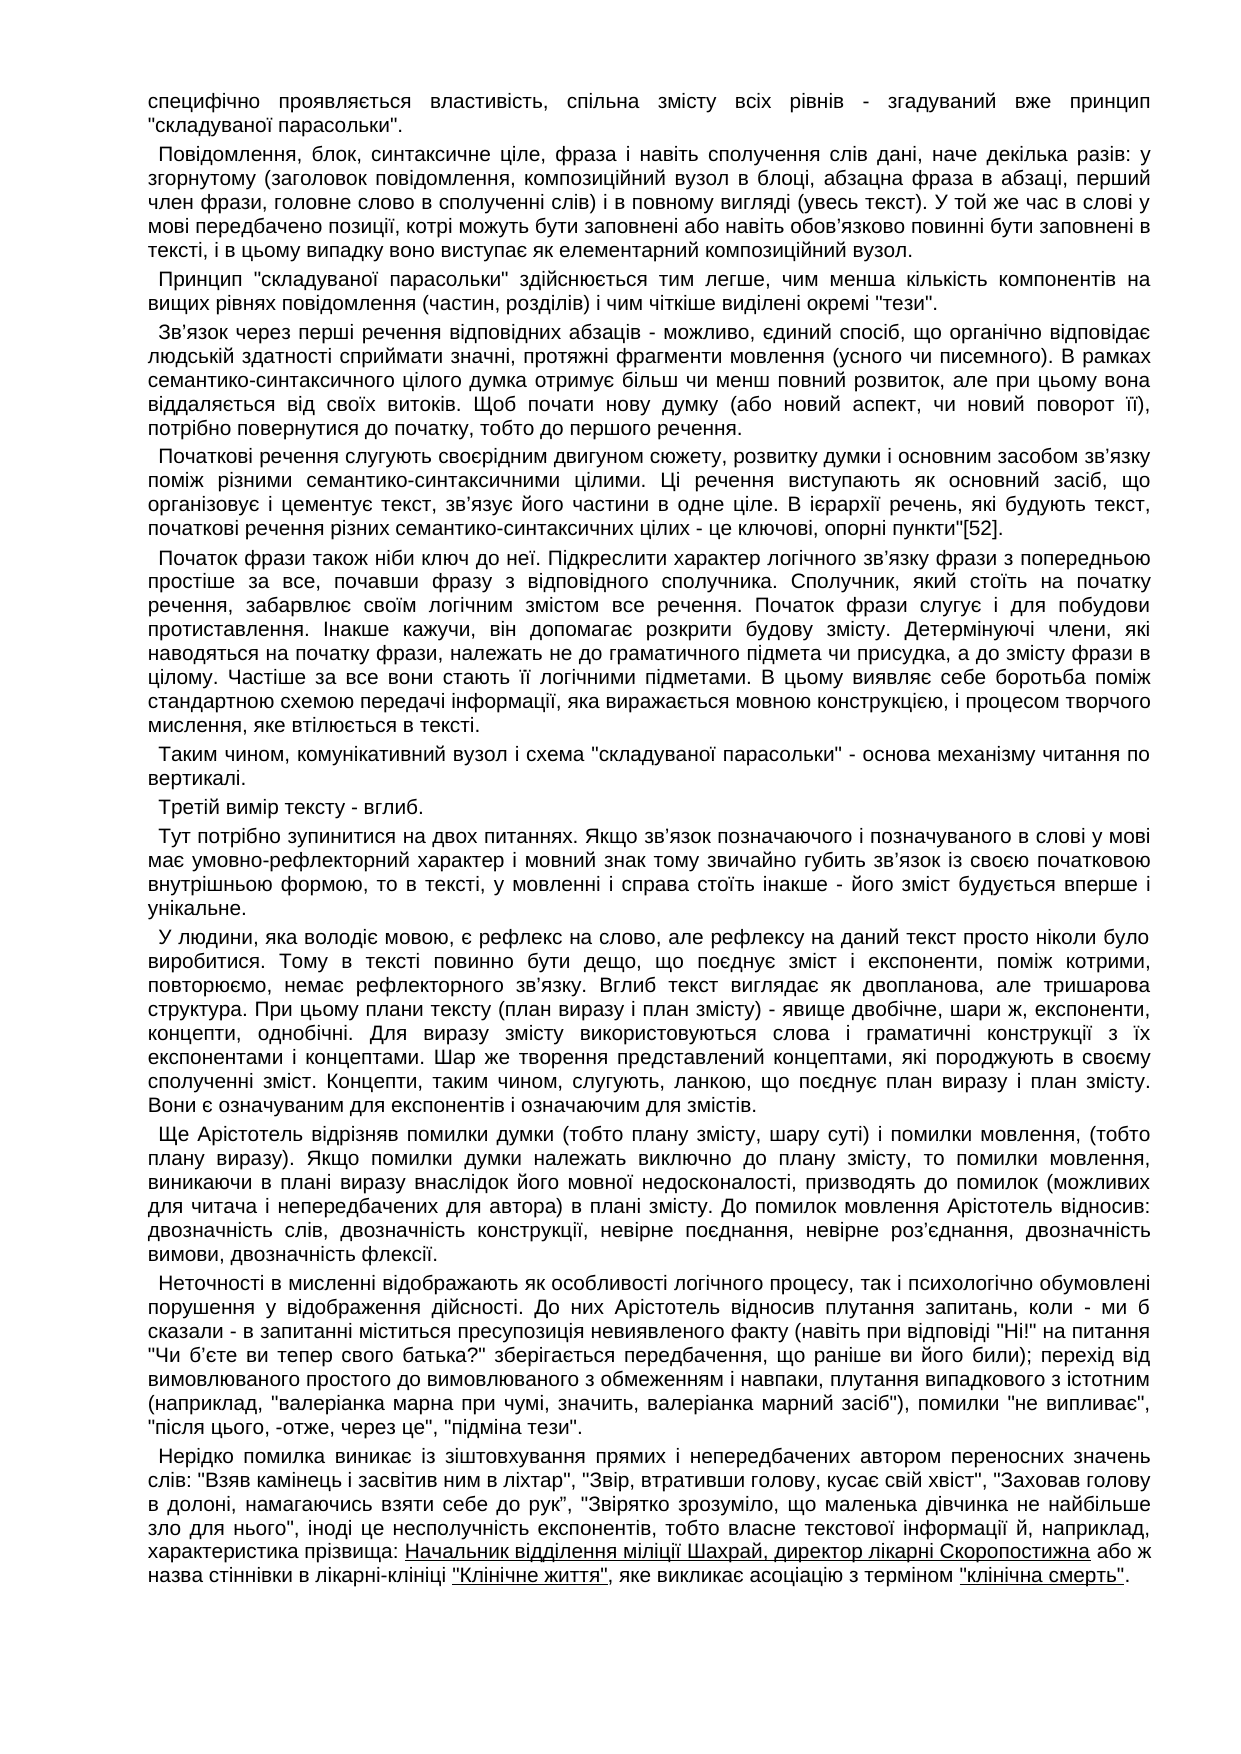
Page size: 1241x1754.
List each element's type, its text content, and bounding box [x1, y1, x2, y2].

text Ще Арістотель відрізняв помилки думки (тобто плану змісту, шару суті) і помилки мовлення, (тобто плану виразу). Якщо помилки думки належать виключно до плану змісту, то помилки мовлення, виникаючи в плані виразу внаслідок його мовної недосконалості, призводять до помилок (можливих для читача і непередбачених для автора) в плані змісту. До помилок мовлення Арістотель відносив: двозначність слів, двозначність конструкції, невірне поєднання, невірне роз’єднання, двозначність вимови, двозначність флексії. [148, 1122, 1152, 1266]
text Таким чином, комунікативний вузол і схема "складуваної парасольки" - основа механізму читання по вертикалі. [148, 742, 1152, 790]
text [148, 88, 1152, 136]
text Неточності в мисленні відображають як особливості логічного процесу, так і психологічно обумовлені порушення у відображення дійсності. До них Арістотель відносив плутання запитань, коли - ми б сказали - в запитанні міститься пресупозиція невиявленого факту (навіть при відповіді "Ні!" на питання "Чи б’єте ви тепер свого батька?" зберігається передбачення, що раніше ви його били); перехід від вимовлюваного простого до вимовлюваного з обмеженням і навпаки, плутання випадкового з істотним (наприклад, "валеріанка марна при чумі, значить, валеріанка марний засіб"), помилки "не випливає", "після цього, -отже, через це", "підміна тези". [148, 1271, 1152, 1438]
text У людини, яка володіє мовою, є рефлекс на слово, але рефлексу на даний текст просто ніколи було виробитися. Тому в тексті повинно бути дещо, що поєднує зміст і експоненти, поміж котрими, повторюємо, немає рефлекторного зв’язку. Вглиб текст виглядає як двопланова, але тришарова структура. При цьому плани тексту (план виразу і план змісту) - явище двобічне, шари ж, експоненти, концепти, однобічні. Для виразу змісту використовуються слова і граматичні конструкції з їх експонентами і концептами. Шар же творення представлений концептами, які породжують в своєму сполученні зміст. Концепти, таким чином, слугують, ланкою, що поєднує план виразу і план змісту. Вони є означуваним для експонентів і означаючим для змістів. [148, 925, 1152, 1117]
text Початкові речення слугують своєрідним двигуном сюжету, розвитку думки і основним засобом зв’язку поміж різними семантико-синтаксичними цілими. Ці речення виступають як основний засіб, що організовує і цементує текст, зв’язує його частини в одне ціле. В ієрархії речень, які будують текст, початкові речення різних семантико-синтаксичних цілих - це ключові, опорні пункти"[52]. [148, 444, 1152, 540]
text Повідомлення, блок, синтаксичне ціле, фраза і навіть сполучення слів дані, наче декілька разів: у згорнутому (заголовок повідомлення, композиційний вузол в блоці, абзацна фраза в абзаці, перший член фрази, головне слово в сполученні слів) і в повному вигляді (увесь текст). У той же час в слові у мові передбачено позиції, котрі можуть бути заповнені або навіть обов’язково повинні бути заповнені в тексті, і в цьому випадку воно виступає як елементарний композиційний вузол. [148, 142, 1152, 261]
text Третій вимір тексту - вглиб. [148, 795, 1152, 819]
text Нерідко помилка виникає із зіштовхування прямих і непередбачених автором переносних значень слів: "Взяв камінець і засвітив ним в ліхтар", "Звір, втративши голову, кусає свій хвіст", "Заховав голову в долоні, намагаючись взяти себе до рук”, "Звірятко зрозуміло, що маленька дівчинка не найбільше зло для нього", іноді це несполучність експонентів, тобто власне текстової інформації й, наприклад, характеристика прізвища: Начальник відділення міліції Шахрай, директор лікарні Скоропостижна або ж назва стіннівки в лікарні-клініці "Клінічне життя", яке викликає асоціацію з терміном "клінічна смерть". [148, 1443, 1152, 1587]
text Тут потрібно зупинитися на двох питаннях. Якщо зв’язок позначаючого і позначуваного в слові у мові має умовно-рефлекторний характер і мовний знак тому звичайно губить зв’язок із своєю початковою внутрішньою формою, то в тексті, у мовленні і справа стоїть інакше - його зміст будується вперше і унікальне. [148, 824, 1152, 920]
text Зв’язок через перші речення відповідних абзаців - можливо, єдиний спосіб, що органічно відповідає людській здатності сприймати значні, протяжні фрагменти мовлення (усного чи писемного). В рамках семантико-синтаксичного цілого думка отримує більш чи менш повний розвиток, але при цьому вона віддаляється від своїх витоків. Щоб почати нову думку (або новий аспект, чи новий поворот її), потрібно повернутися до початку, тобто до першого речення. [148, 319, 1152, 439]
text Принцип "складуваної парасольки" здійснюється тим легше, чим менша кількість компонентів на вищих рівнях повідомлення (частин, розділів) і чим чіткіше виділені окремі "тези". [148, 266, 1152, 314]
text Початок фрази також ніби ключ до неї. Підкреслити характер логічного зв’язку фрази з попередньою простіше за все, почавши фразу з відповідного сполучника. Сполучник, який стоїть на початку речення, забарвлює своїм логічним змістом все речення. Початок фрази слугує і для побудови протиставлення. Інакше кажучи, він допомагає розкрити будову змісту. Детермінуючі члени, які наводяться на початку фрази, належать не до граматичного підмета чи присудка, а до змісту фрази в цілому. Частіше за все вони стають її логічними підметами. В цьому виявляє себе боротьба поміж стандартною схемою передачі інформації, яка виражається мовною конструкцією, і процесом творчого мислення, яке втілюється в тексті. [148, 545, 1152, 737]
